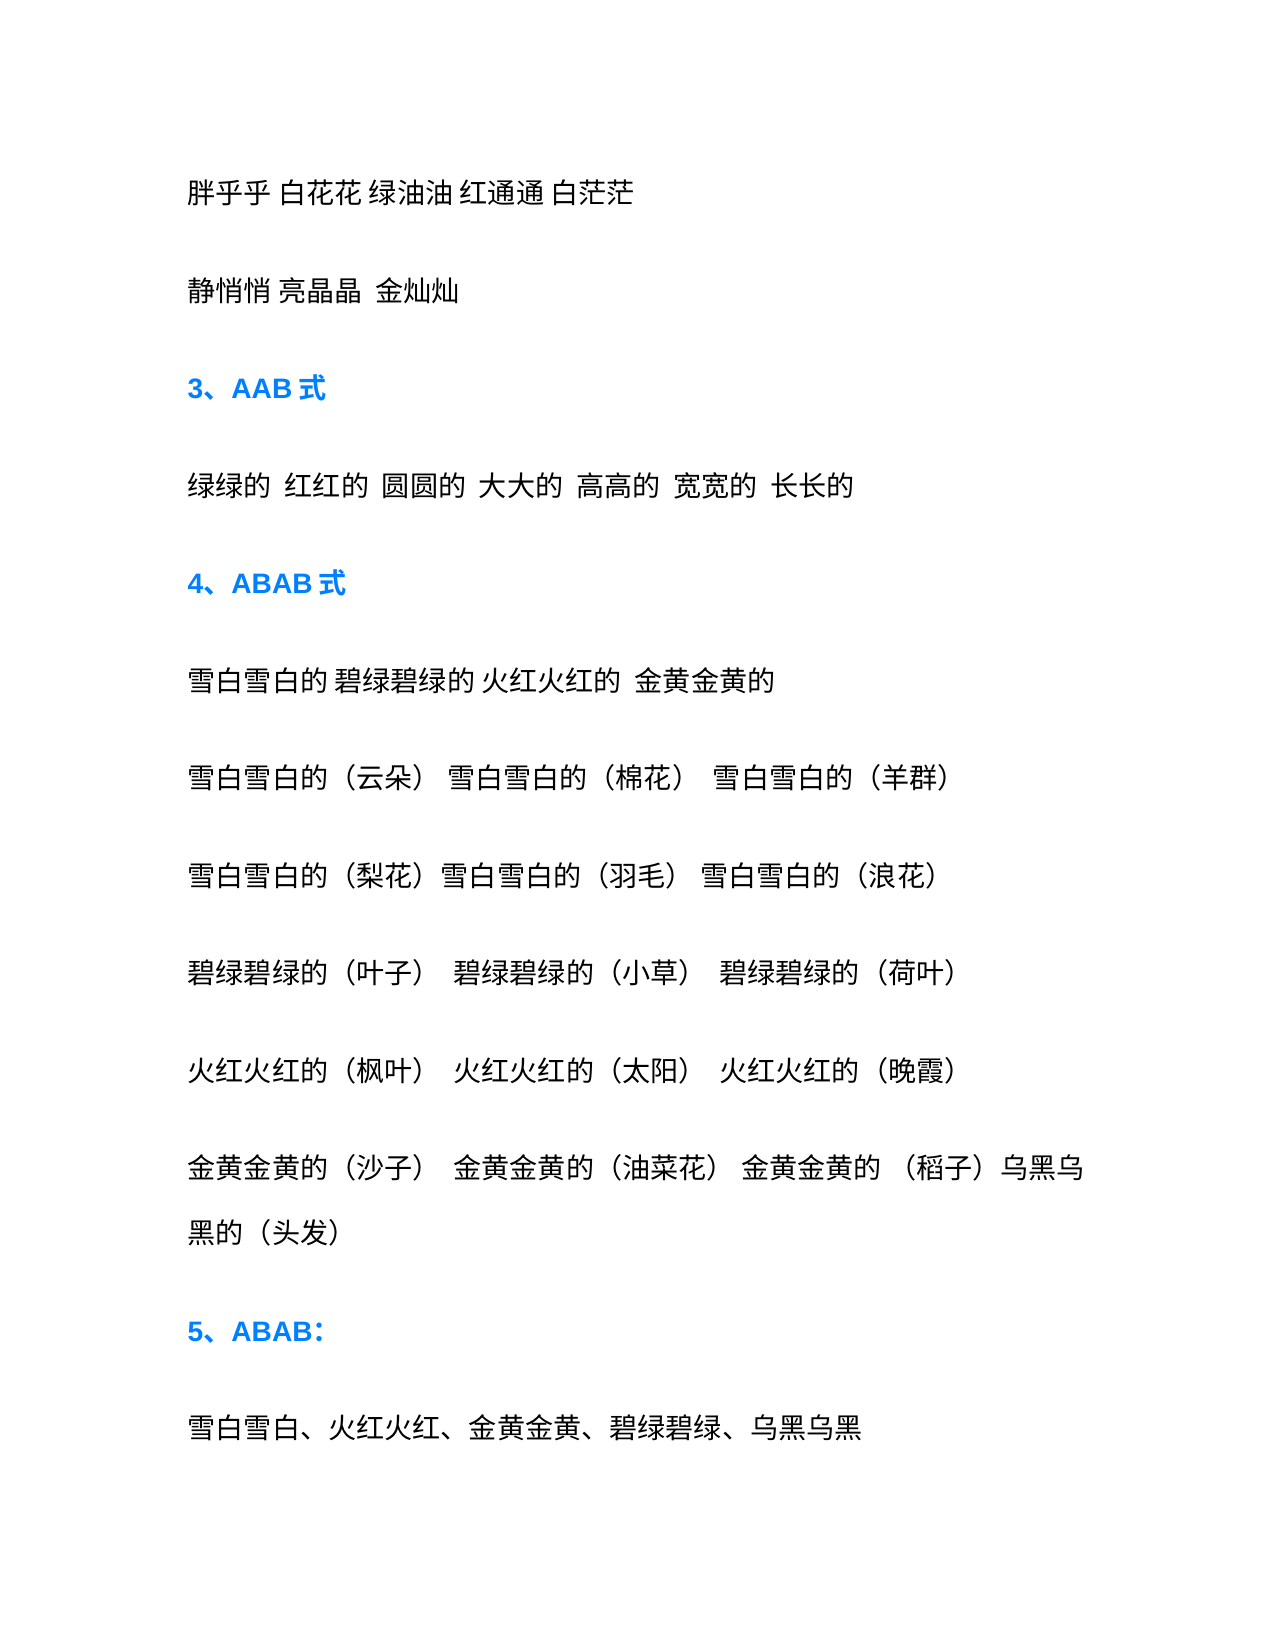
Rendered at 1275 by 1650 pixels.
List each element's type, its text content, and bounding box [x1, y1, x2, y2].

text 4、ABAB式 [187, 549, 1087, 614]
text 雪白雪白的 碧绿碧绿的 火红火红的 金黄金黄的 [187, 646, 1087, 711]
text 绿绿的 红红的 圆圆的 大大的 高高的 宽宽的 长长的 [187, 451, 1087, 516]
text 雪白雪白的（梨花）雪白雪白的（羽毛） 雪白雪白的（浪花） [187, 841, 1087, 906]
text 火红火红的（枫叶） 火红火红的（太阳） 火红火红的（晚霞） [187, 1036, 1087, 1101]
text 雪白雪白、火红火红、金黄金黄、碧绿碧绿、乌黑乌黑 [187, 1394, 1087, 1459]
text 5、ABAB： [187, 1296, 1087, 1361]
text 3、AAB式 [187, 354, 1087, 419]
text 金黄金黄的（沙子） 金黄金黄的（油菜花） 金黄金黄的 （稻子）乌黑乌黑的（头发） [187, 1134, 1087, 1264]
text 碧绿碧绿的（叶子） 碧绿碧绿的（小草） 碧绿碧绿的（荷叶） [187, 939, 1087, 1004]
text 雪白雪白的（云朵） 雪白雪白的（棉花） 雪白雪白的（羊群） [187, 744, 1087, 809]
text 胖乎乎 白花花 绿油油 红通通 白茫茫 [187, 159, 1087, 224]
text 静悄悄 亮晶晶 金灿灿 [187, 256, 1087, 321]
